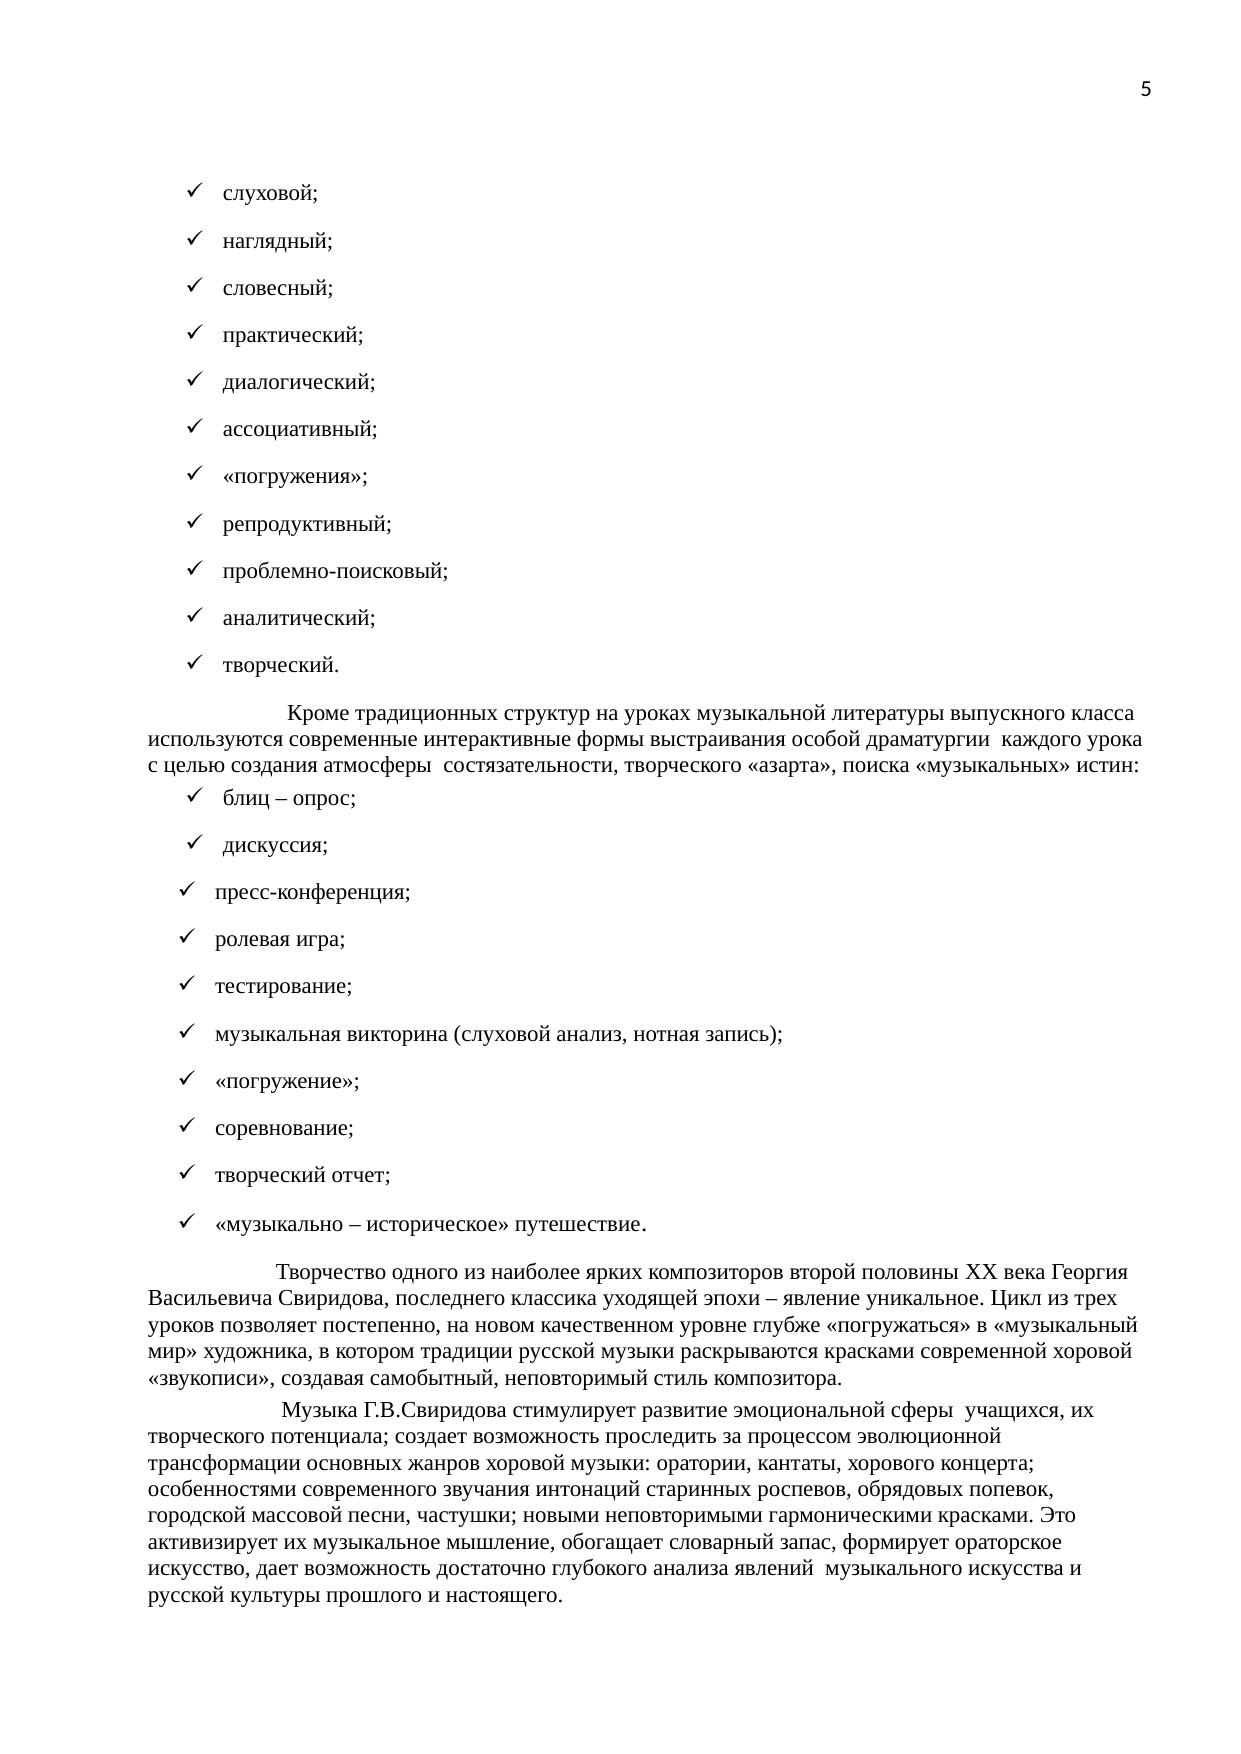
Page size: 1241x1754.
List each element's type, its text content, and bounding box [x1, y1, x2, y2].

list ассоциативный; [185, 415, 1152, 442]
list практический; [185, 321, 1152, 347]
list «погружения»; [185, 463, 1152, 489]
list дискуссия; [185, 831, 1152, 857]
list словесный; [185, 274, 1152, 300]
text Музыка Г.В.Свиридова стимулирует развитие эмоциональной сферы учащихся, их творческого потенциала; создает возможность проследить за процессом эволюционной трансформации основных жанров хоровой музыки: оратории, кантаты, хорового концерта; особенностями современного звучания интонаций старинных роспевов, обрядовых попевок, городской массовой песни, частушки; новыми неповторимыми гармоническими красками. Это активизирует их музыкальное мышление, обогащает словарный запас, формирует ораторское искусство, дает возможность достаточно глубокого анализа явлений музыкального искусства и русской культуры прошлого и настоящего. [148, 1396, 1152, 1607]
list диалогический; [185, 368, 1152, 394]
list музыкальная викторина (слуховой анализ, нотная запись); [177, 1020, 1152, 1046]
list блиц – опрос; [185, 784, 1152, 810]
list наглядный; [185, 227, 1152, 253]
list аналитический; [185, 604, 1152, 631]
list «музыкально – историческое» путешествие. [177, 1208, 1152, 1237]
list пресс-конференция; [177, 878, 1152, 904]
list творческий отчет; [177, 1161, 1152, 1188]
text Творчество одного из наиболее ярких композиторов второй половины XX века Георгия Васильевича Свиридова, последнего классика уходящей эпохи – явление уникальное. Цикл из трех уроков позволяет постепенно, на новом качественном уровне глубже «погружаться» в «музыкальный мир» художника, в котором традиции русской музыки раскрываются красками современной хоровой «звукописи», создавая самобытный, неповторимый стиль композитора. [148, 1258, 1152, 1390]
list «погружение»; [177, 1067, 1152, 1093]
text Кроме традиционных структур на уроках музыкальной литературы выпускного класса используются современные интерактивные формы выстраивания особой драматургии каждого урока с целью создания атмосферы состязательности, творческого «азарта», поиска «музыкальных» истин: [148, 698, 1152, 778]
list проблемно-поисковый; [185, 557, 1152, 583]
list слуховой; [185, 179, 1152, 206]
list тестирование; [177, 973, 1152, 999]
list соревнование; [177, 1114, 1152, 1141]
list творческий. [185, 651, 1152, 678]
list ролевая игра; [177, 925, 1152, 952]
list репродуктивный; [185, 510, 1152, 536]
